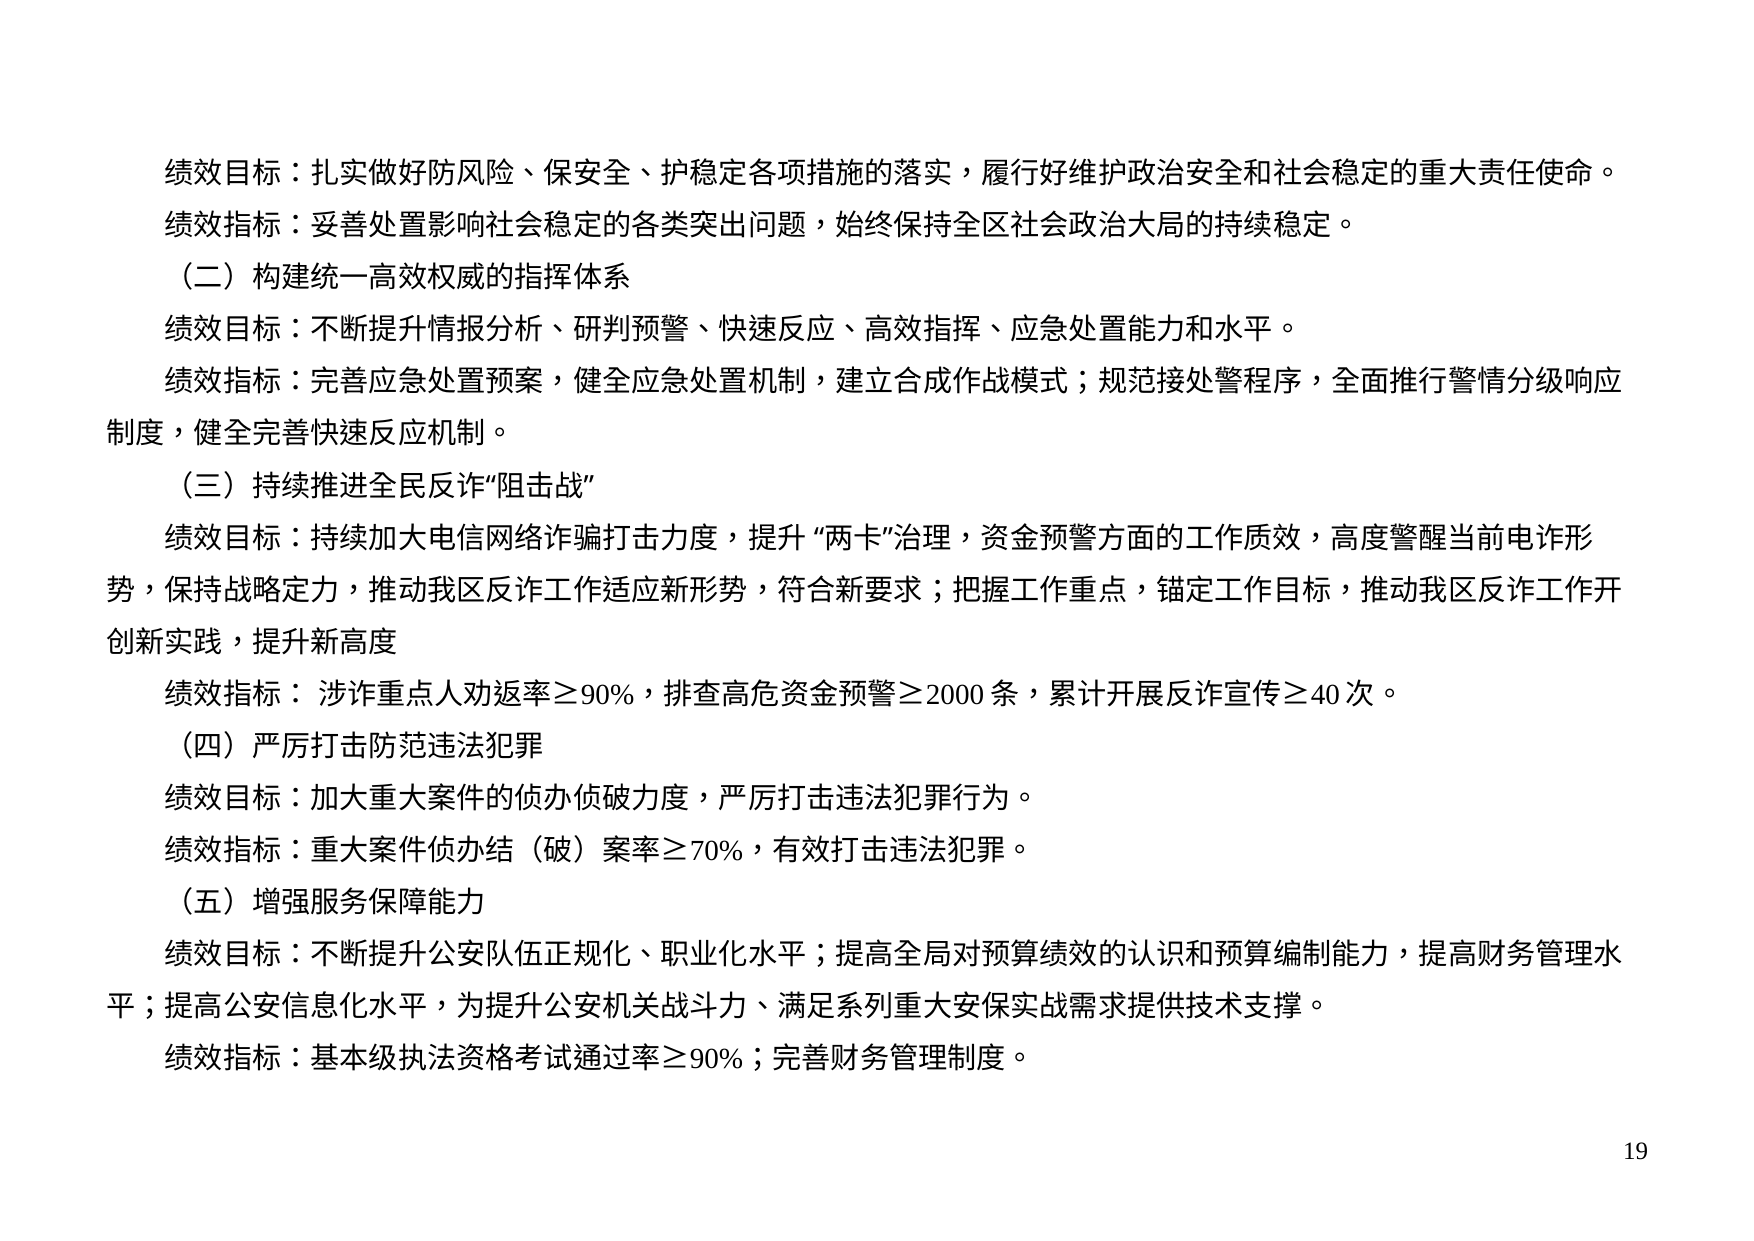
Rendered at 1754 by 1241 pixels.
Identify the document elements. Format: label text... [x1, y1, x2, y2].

text （五）增强服务保障能力 [106, 871, 1648, 923]
text （二）构建统一高效权威的指挥体系 [106, 246, 1648, 298]
text 绩效目标：不断提升公安队伍正规化、职业化水平；提高全局对预算绩效的认识和预算编制能力，提高财务管理水平；提高公安信息化水平，为提升公安机关战斗力、满足系列重大安保实战需求提供技术支撑。 [106, 923, 1648, 1027]
text 绩效目标：持续加大电信网络诈骗打击力度，提升 “两卡”治理，资金预警方面的工作质效，高度警醒当前电诈形势，保持战略定力，推动我区反诈工作适应新形势，符合新要求；把握工作重点，锚定工作目标，推动我区反诈工作开创新实践，提升新高度 [106, 506, 1648, 663]
text 绩效指标：重大案件侦办结（破）案率≥70%，有效打击违法犯罪。 [106, 819, 1648, 871]
text 绩效指标： 涉诈重点人劝返率≥90%，排查高危资金预警≥2000条，累计开展反诈宣传≥40次。 [106, 663, 1648, 715]
text 绩效指标：完善应急处置预案，健全应急处置机制，建立合成作战模式；规范接处警程序，全面推行警情分级响应制度，健全完善快速反应机制。 [106, 350, 1648, 454]
text 绩效指标：基本级执法资格考试通过率≥90%；完善财务管理制度。 [106, 1027, 1648, 1079]
text 绩效目标：加大重大案件的侦办侦破力度，严厉打击违法犯罪行为。 [106, 767, 1648, 819]
text 绩效目标：不断提升情报分析、研判预警、快速反应、高效指挥、应急处置能力和水平。 [106, 298, 1648, 350]
text （三）持续推进全民反诈“阻击战” [106, 454, 1648, 506]
text （四）严厉打击防范违法犯罪 [106, 715, 1648, 767]
text 绩效指标：妥善处置影响社会稳定的各类突出问题，始终保持全区社会政治大局的持续稳定。 [106, 194, 1648, 246]
text 绩效目标：扎实做好防风险、保安全、护稳定各项措施的落实，履行好维护政治安全和社会稳定的重大责任使命。 [106, 142, 1648, 194]
